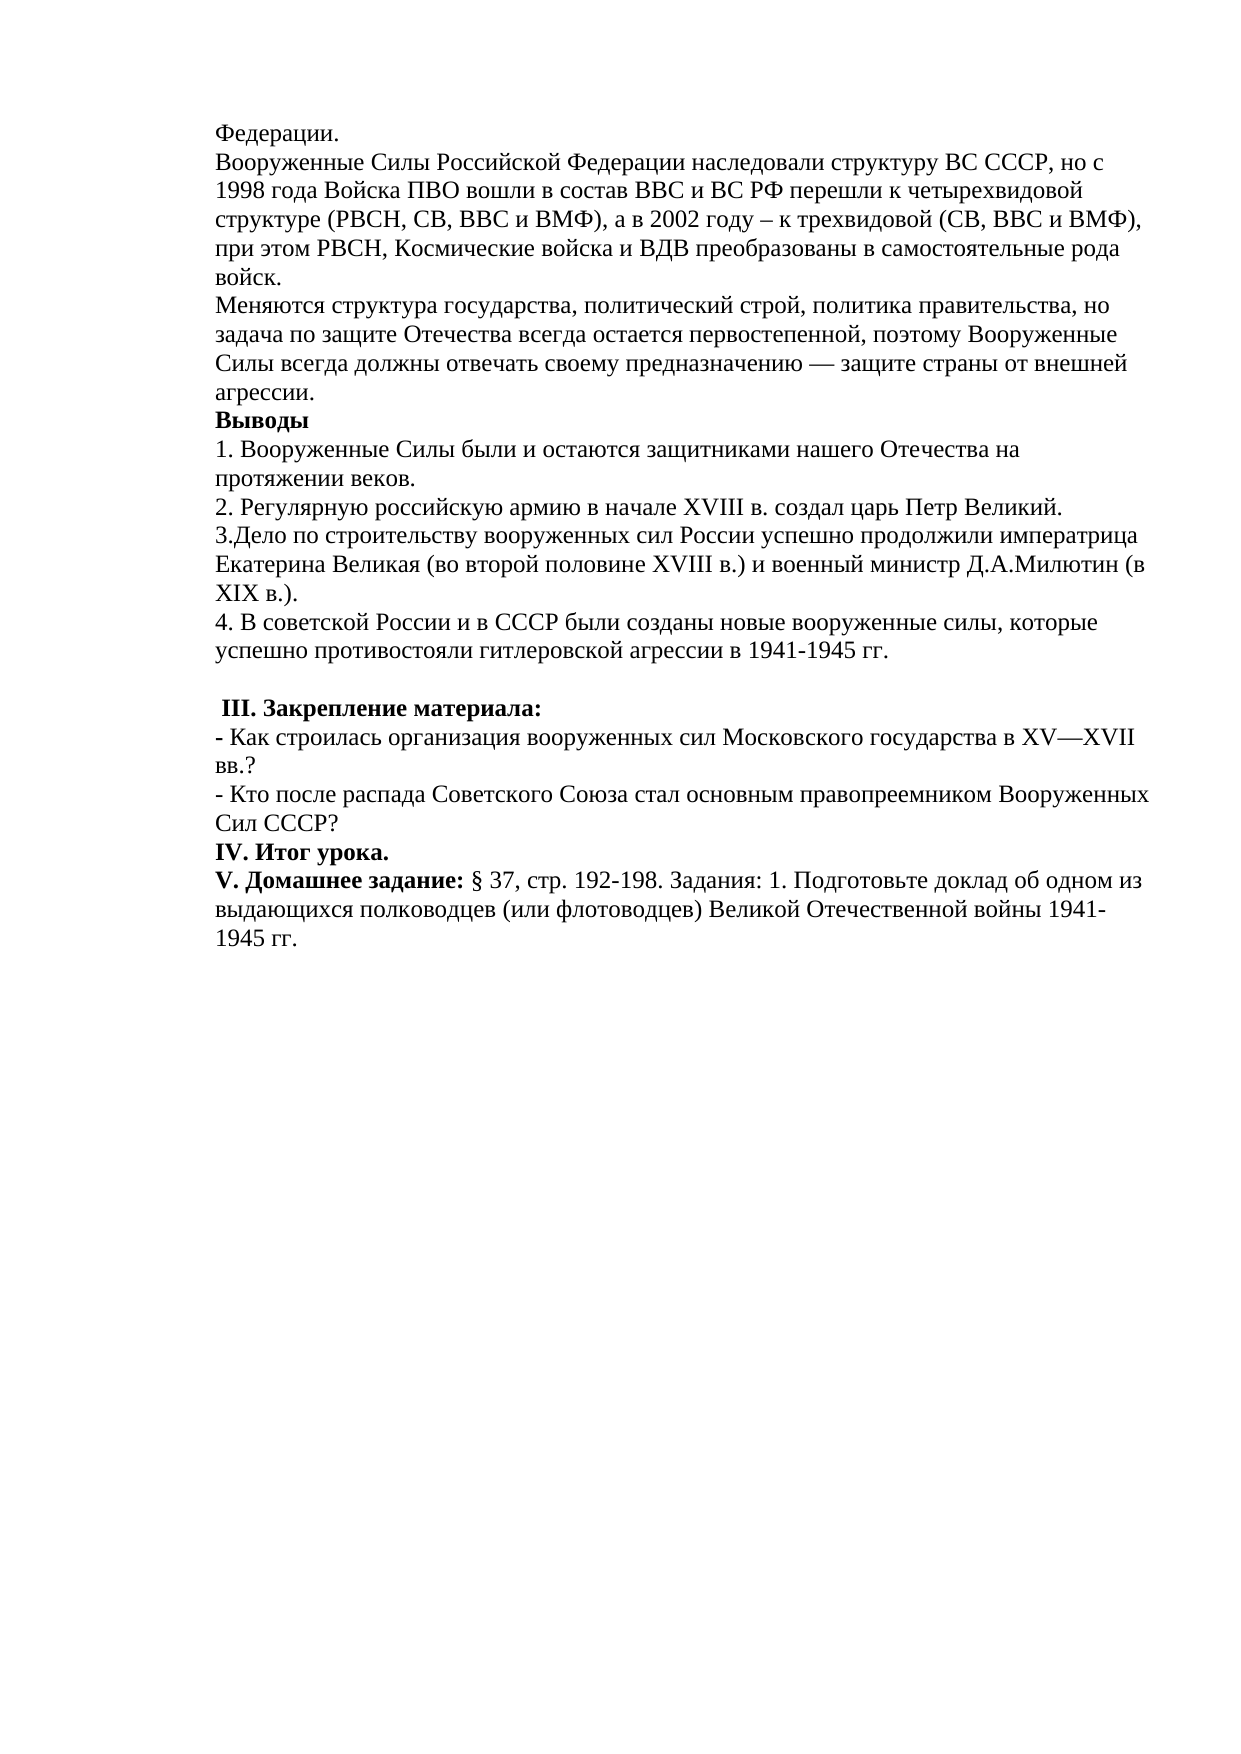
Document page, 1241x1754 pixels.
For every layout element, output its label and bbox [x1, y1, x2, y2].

text [215, 118, 1152, 1009]
